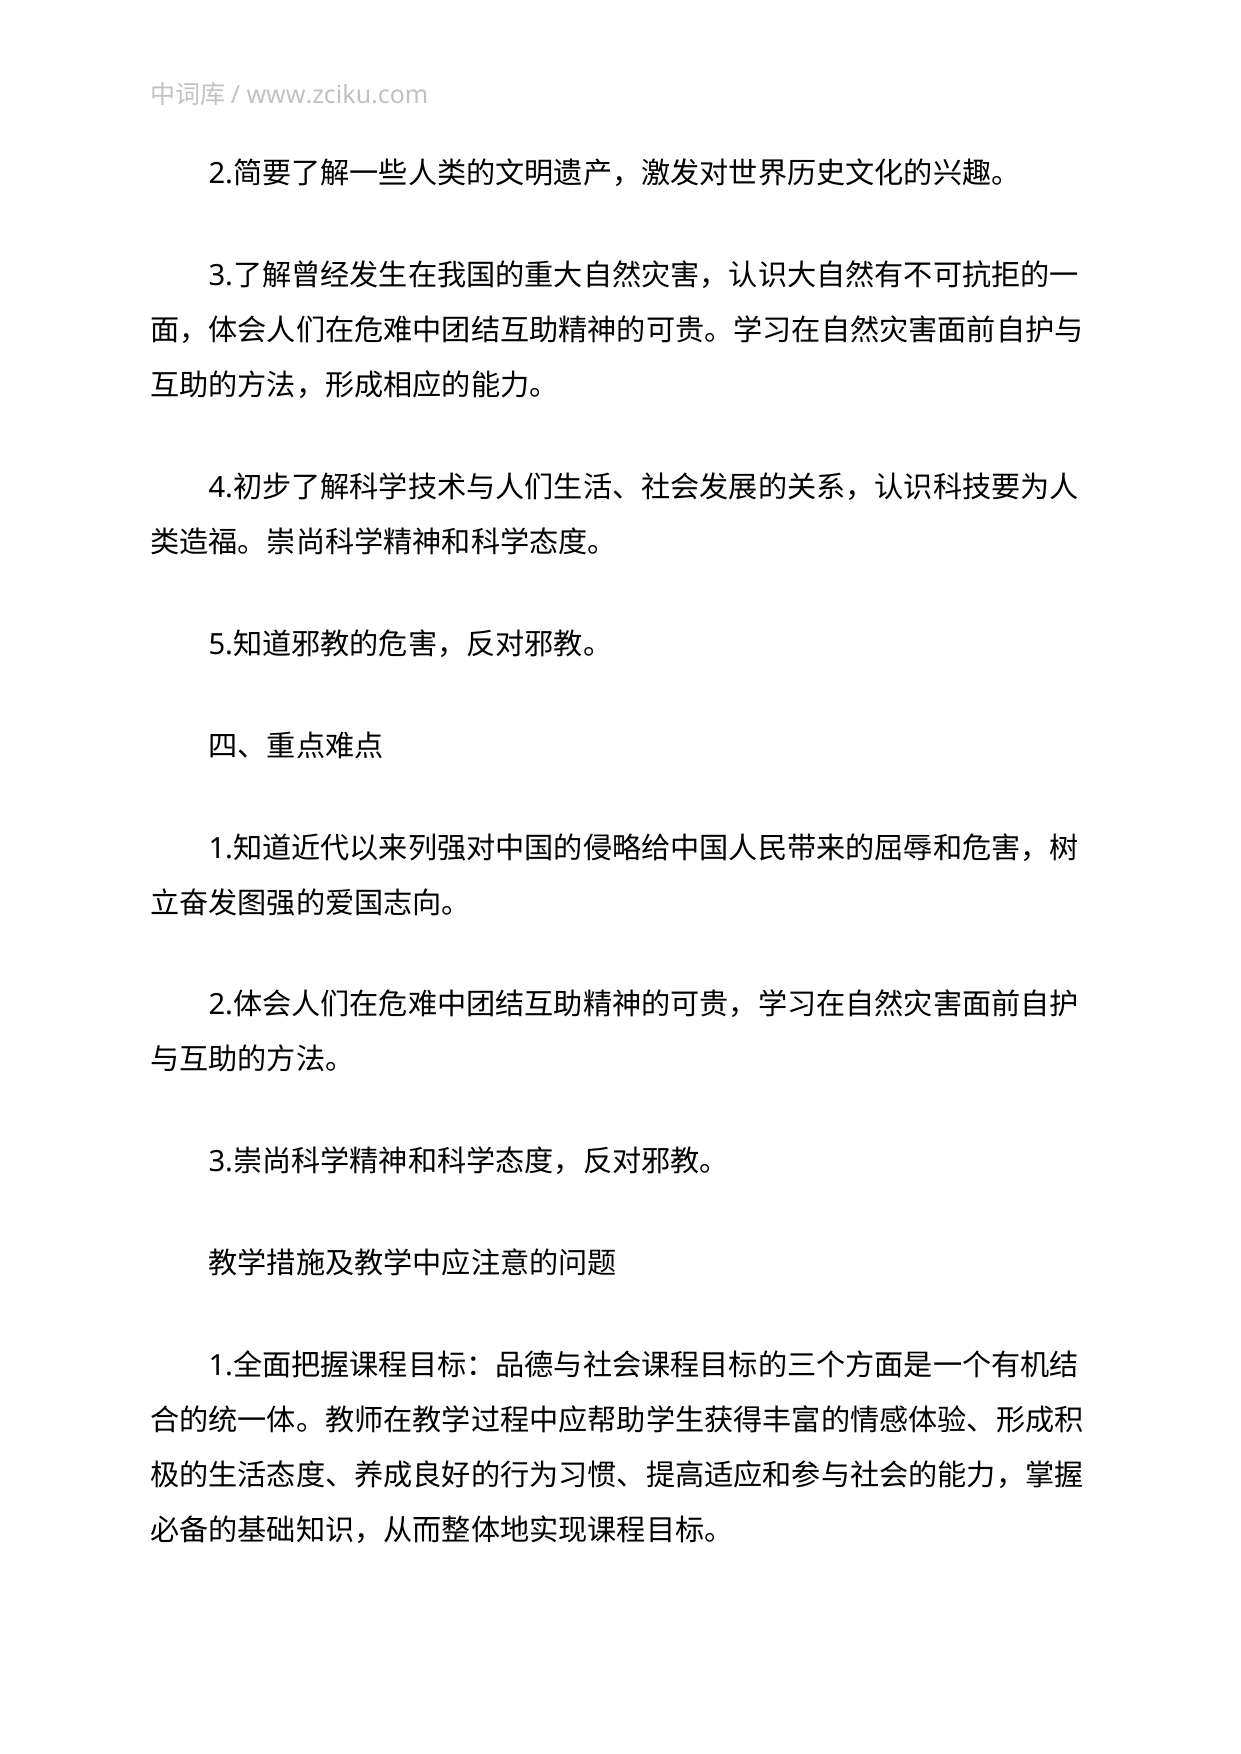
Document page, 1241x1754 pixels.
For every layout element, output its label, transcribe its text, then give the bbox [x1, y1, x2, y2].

text 3.了解曾经发生在我国的重大自然灾害，认识大自然有不可抗拒的一面，体会人们在危难中团结互助精神的可贵。学习在自然灾害面前自护与互助的方法，形成相应的能力。 [150, 252, 1090, 404]
text 1.知道近代以来列强对中国的侵略给中国人民带来的屈辱和危害，树立奋发图强的爱国志向。 [150, 824, 1090, 921]
text 2.体会人们在危难中团结互助精神的可贵，学习在自然灾害面前自护与互助的方法。 [150, 981, 1090, 1078]
text 1.全面把握课程目标：品德与社会课程目标的三个方面是一个有机结合的统一体。教师在教学过程中应帮助学生获得丰富的情感体验、形成积极的生活态度、养成良好的行为习惯、提高适应和参与社会的能力，掌握必备的基础知识，从而整体地实现课程目标。 [150, 1341, 1090, 1548]
text 3.崇尚科学精神和科学态度，反对邪教。 [150, 1138, 1090, 1180]
text 5.知道邪教的危害，反对邪教。 [150, 620, 1090, 663]
text 教学措施及教学中应注意的问题 [150, 1240, 1090, 1282]
text 2.简要了解一些人类的文明遗产，激发对世界历史文化的兴趣。 [150, 150, 1090, 192]
text 四、重点难点 [150, 722, 1090, 765]
text 4.初步了解科学技术与人们生活、社会发展的关系，认识科技要为人类造福。崇尚科学精神和科学态度。 [150, 464, 1090, 561]
